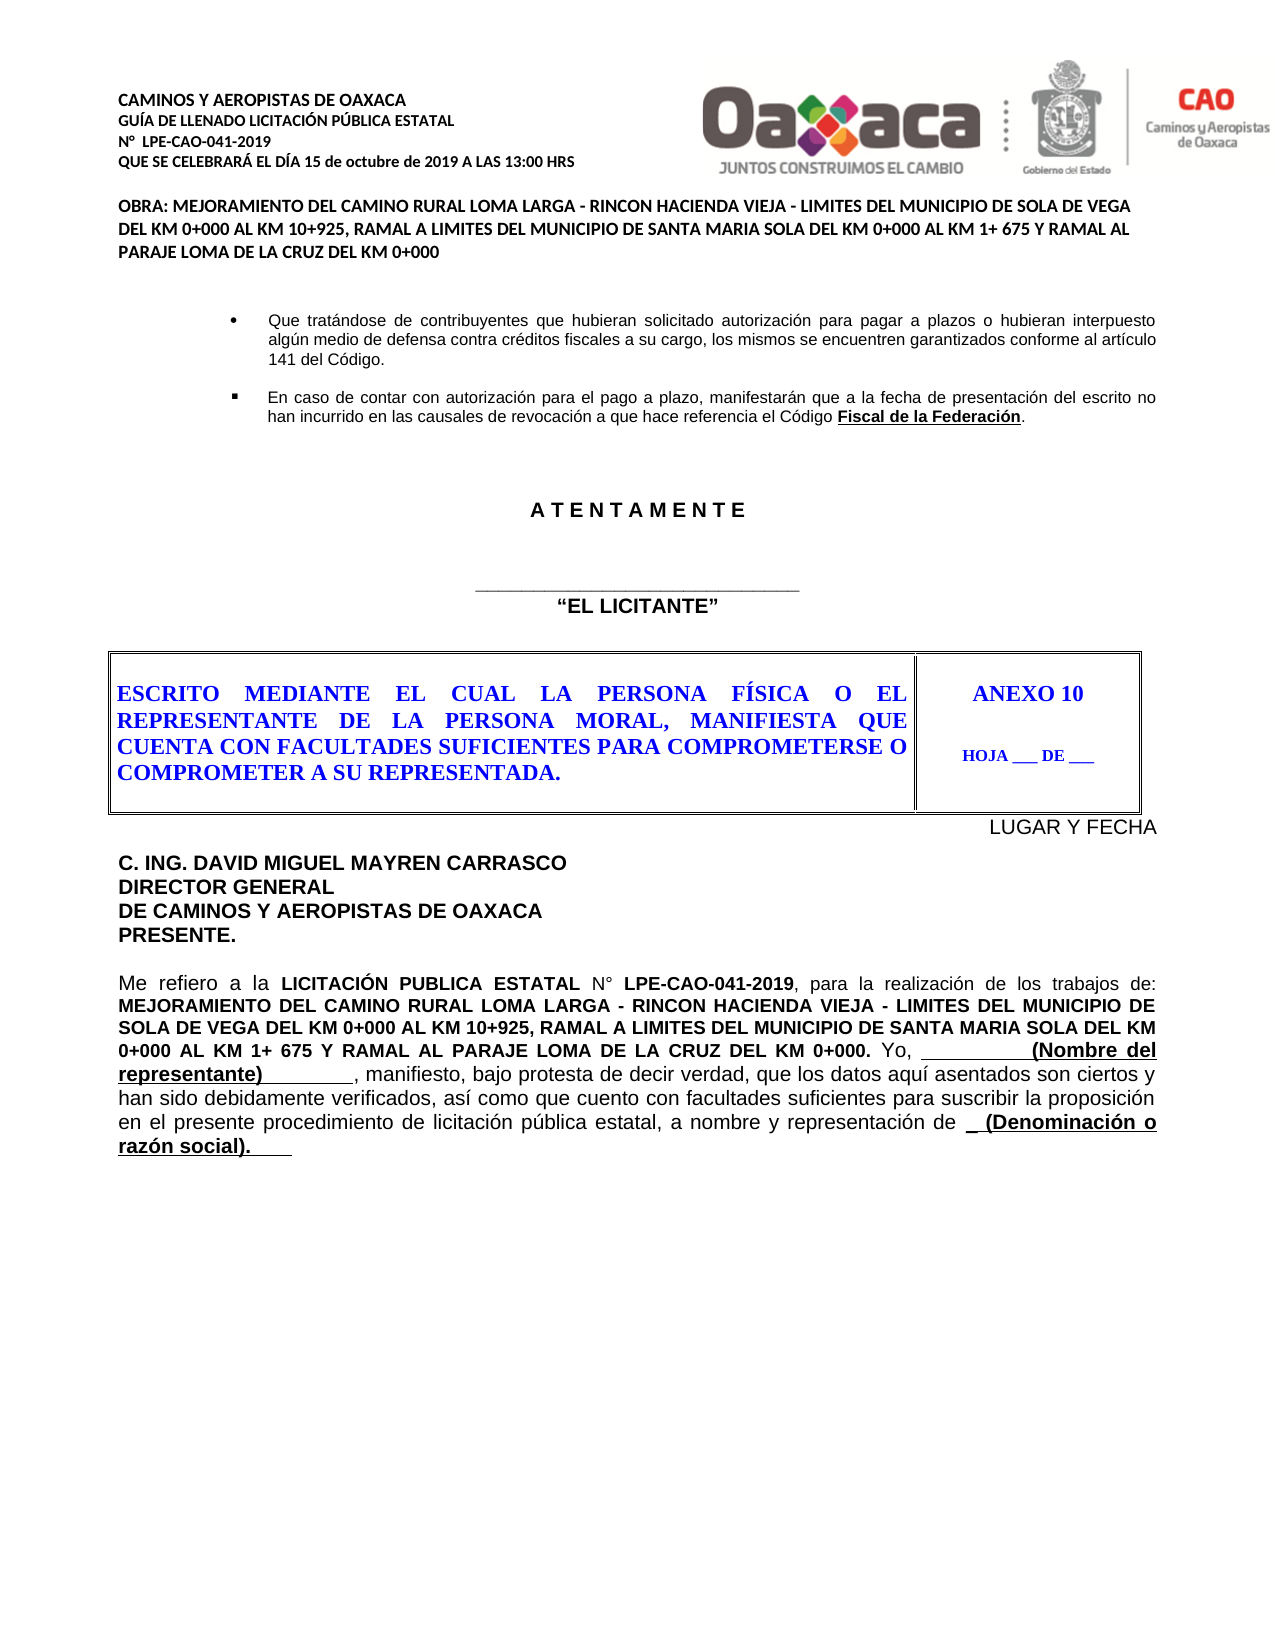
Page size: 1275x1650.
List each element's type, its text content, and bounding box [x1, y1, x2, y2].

text A T E N T A M E N T E [118, 498, 1157, 522]
list Que tratándose de contribuyentes que hubieran solicitado autorización para pagar a plazos o hubieran interpuesto algún medio de defensa contra créditos fiscales a su cargo, los mismos se encuentren garantizados conforme al artículo 141 del Código. [231, 311, 1157, 368]
text C. ING. DAVID MIGUEL MAYREN CARRASCO [118, 851, 1157, 875]
picture [702, 60, 1275, 178]
text “EL LICITANTE” [118, 594, 1157, 618]
text DIRECTOR GENERAL [118, 875, 1157, 899]
text PRESENTE. [118, 923, 1157, 947]
text ____________________________ [118, 570, 1157, 594]
text LUGAR Y FECHA [118, 712, 1157, 839]
table_header ESCRITO MEDIANTE EL CUAL LA PERSONA FÍSICA O EL REPRESENTANTE DE LA PERSONA MORAL, MANIFIESTA QUE CUENTA CON FACULTADES SUFICIENTES PARA COMPROMETERSE O COMPROMETER A SU REPRESENTADA. [111, 652, 916, 812]
text DE CAMINOS Y AEROPISTAS DE OAXACA [118, 899, 1157, 923]
list En caso de contar con autorización para el pago a plazo, manifestarán que a la fecha de presentación del escrito no han incurrido en las causales de revocación a que hace referencia el Código Fiscal de la Federación. [230, 388, 1157, 426]
text Me refiero a la LICITACIÓN PUBLICA ESTATAL N° LPE-CAO-041-2019, para la realización de los trabajos de: MEJORAMIENTO DEL CAMINO RURAL LOMA LARGA - RINCON HACIENDA VIEJA - LIMITES DEL MUNICIPIO DE SOLA DE VEGA DEL KM 0+000 AL KM 10+925, RAMAL A LIMITES DEL MUNICIPIO DE SANTA MARIA SOLA DEL KM 0+000 AL KM 1+ 675 Y RAMAL AL PARAJE LOMA DE LA CRUZ DEL KM 0+000. Yo, (Nombre del representante) , manifiesto, bajo protesta de decir verdad, que los datos aquí asentados son ciertos y han sido debidamente verificados, así como que cuento con facultades suficientes para suscribir la proposición en el presente procedimiento de licitación pública estatal, a nombre y representación de _ (Denominación o razón social). [118, 971, 1157, 1158]
table_header ANEXO 10 HOJA ___ DE ___ [916, 654, 1139, 812]
